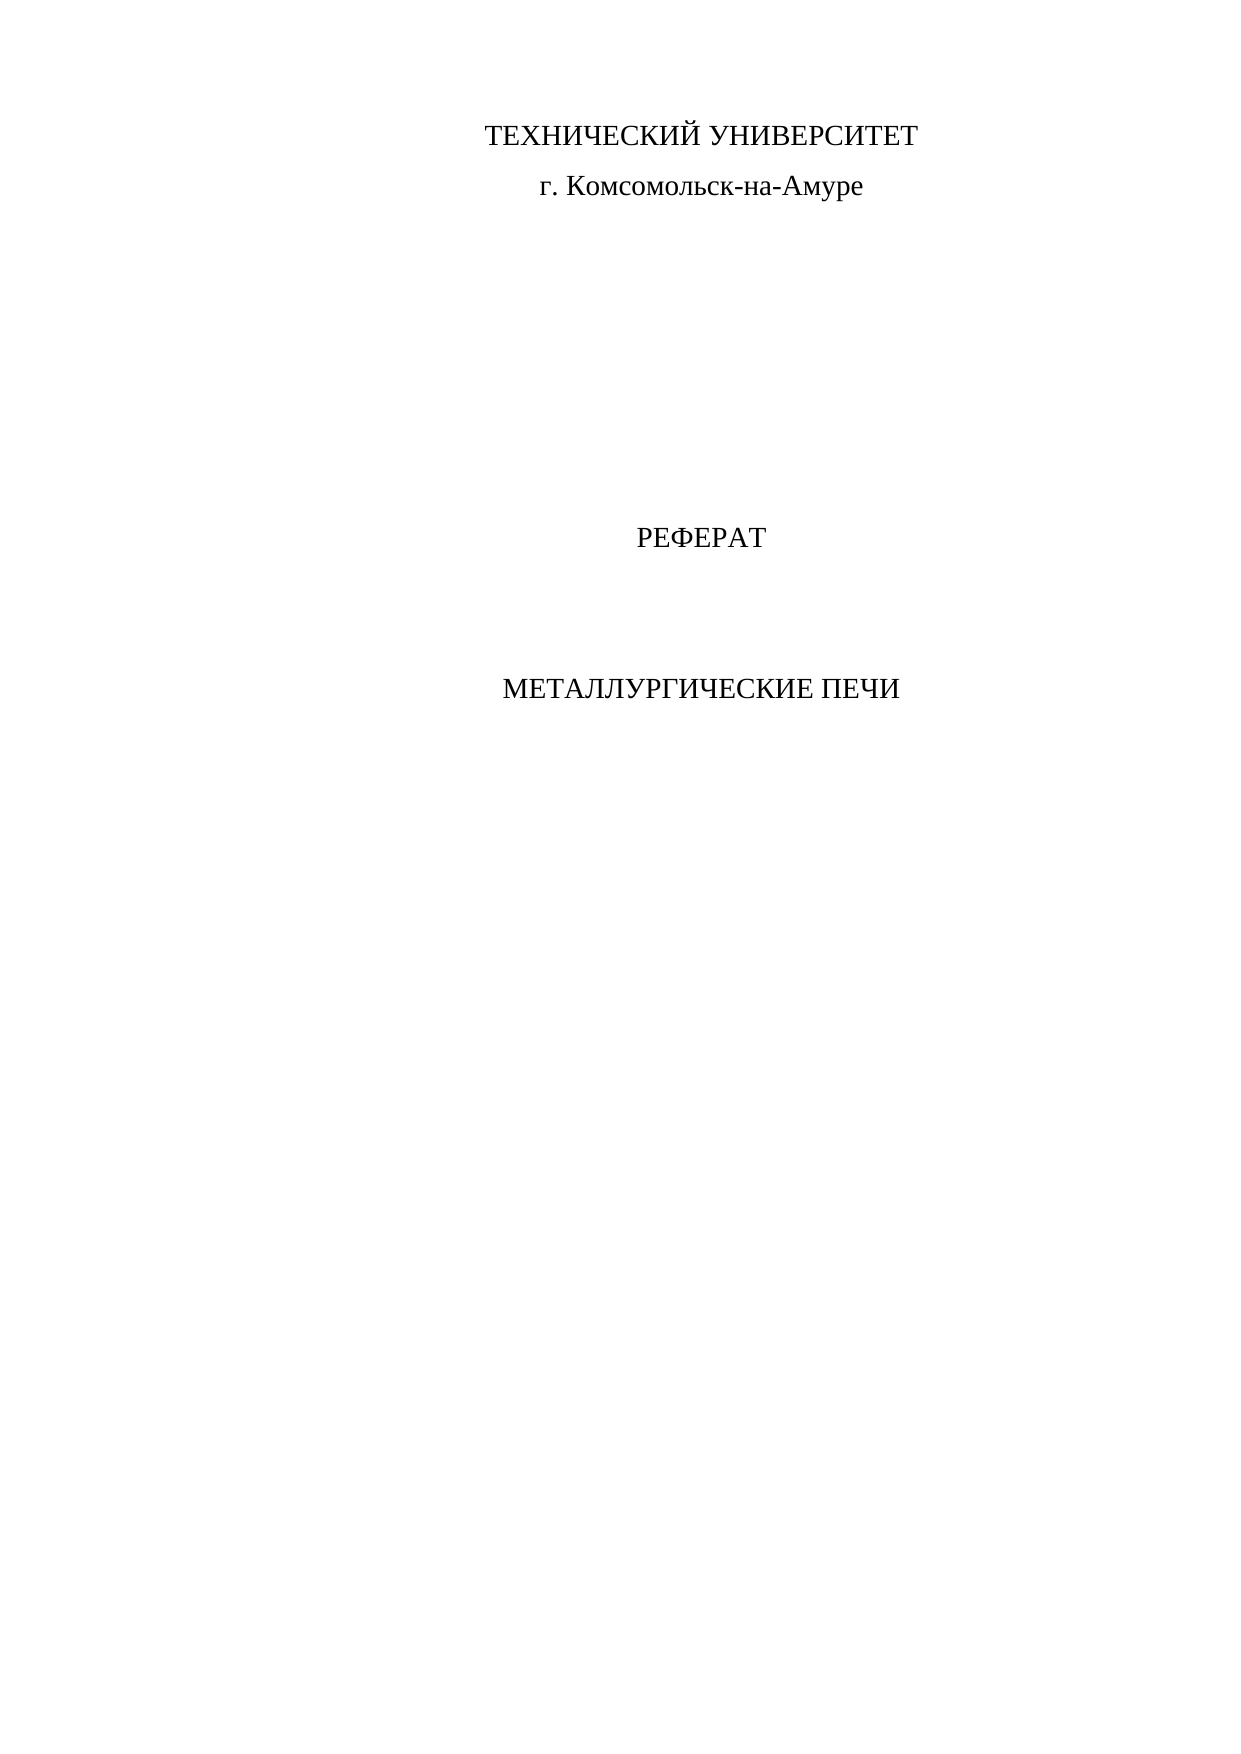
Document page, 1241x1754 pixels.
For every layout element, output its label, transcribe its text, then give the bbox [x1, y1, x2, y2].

text МЕТАЛЛУРГИЧЕСКИЕ ПЕЧИ [177, 672, 1152, 705]
title ТЕХНИЧЕСКИЙ УНИВЕРСИТЕТ [177, 118, 1152, 152]
text РЕФЕРАТ [177, 521, 1152, 554]
title г. Комсомольск-на-Амуре [177, 168, 1152, 202]
